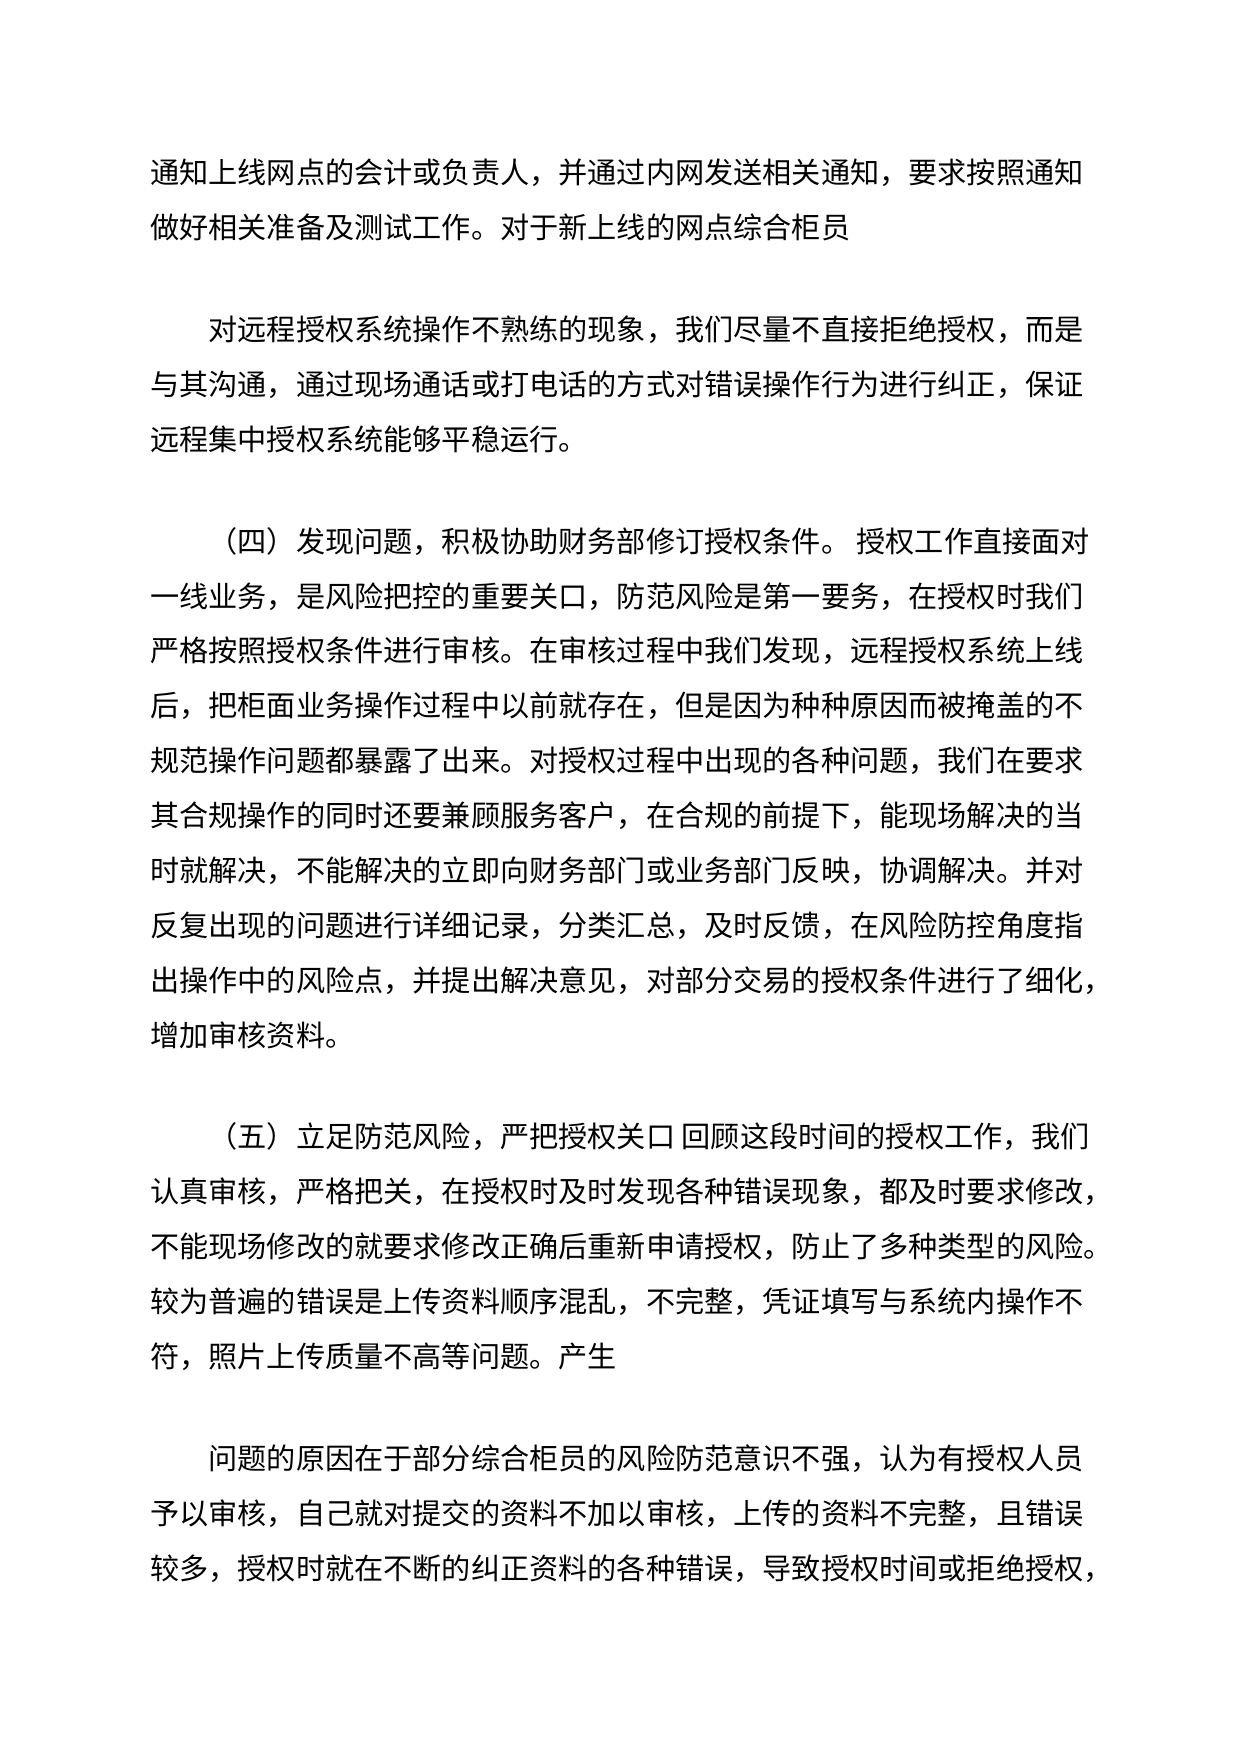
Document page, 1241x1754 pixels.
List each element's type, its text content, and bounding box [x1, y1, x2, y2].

text （四）发现问题，积极协助财务部修订授权条件。 授权工作直接面对一线业务，是风险把控的重要关口，防范风险是第一要务，在授权时我们严格按照授权条件进行审核。在审核过程中我们发现，远程授权系统上线后，把柜面业务操作过程中以前就存在，但是因为种种原因而被掩盖的不规范操作问题都暴露了出来。对授权过程中出现的各种问题，我们在要求其合规操作的同时还要兼顾服务客户，在合规的前提下，能现场解决的当时就解决，不能解决的立即向财务部门或业务部门反映，协调解决。并对反复出现的问题进行详细记录，分类汇总，及时反馈，在风险防控角度指出操作中的风险点，并提出解决意见，对部分交易的授权条件进行了细化，增加审核资料。 [150, 518, 1090, 1054]
text 对远程授权系统操作不熟练的现象，我们尽量不直接拒绝授权，而是与其沟通，通过现场通话或打电话的方式对错误操作行为进行纠正，保证远程集中授权系统能够平稳运行。 [150, 307, 1090, 459]
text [150, 1435, 1090, 1587]
text （五）立足防范风险，严把授权关口 回顾这段时间的授权工作，我们认真审核，严格把关，在授权时及时发现各种错误现象，都及时要求修改，不能现场修改的就要求修改正确后重新申请授权，防止了多种类型的风险。较为普遍的错误是上传资料顺序混乱，不完整，凭证填写与系统内操作不符，照片上传质量不高等问题。产生 [150, 1114, 1090, 1376]
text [150, 150, 1090, 247]
